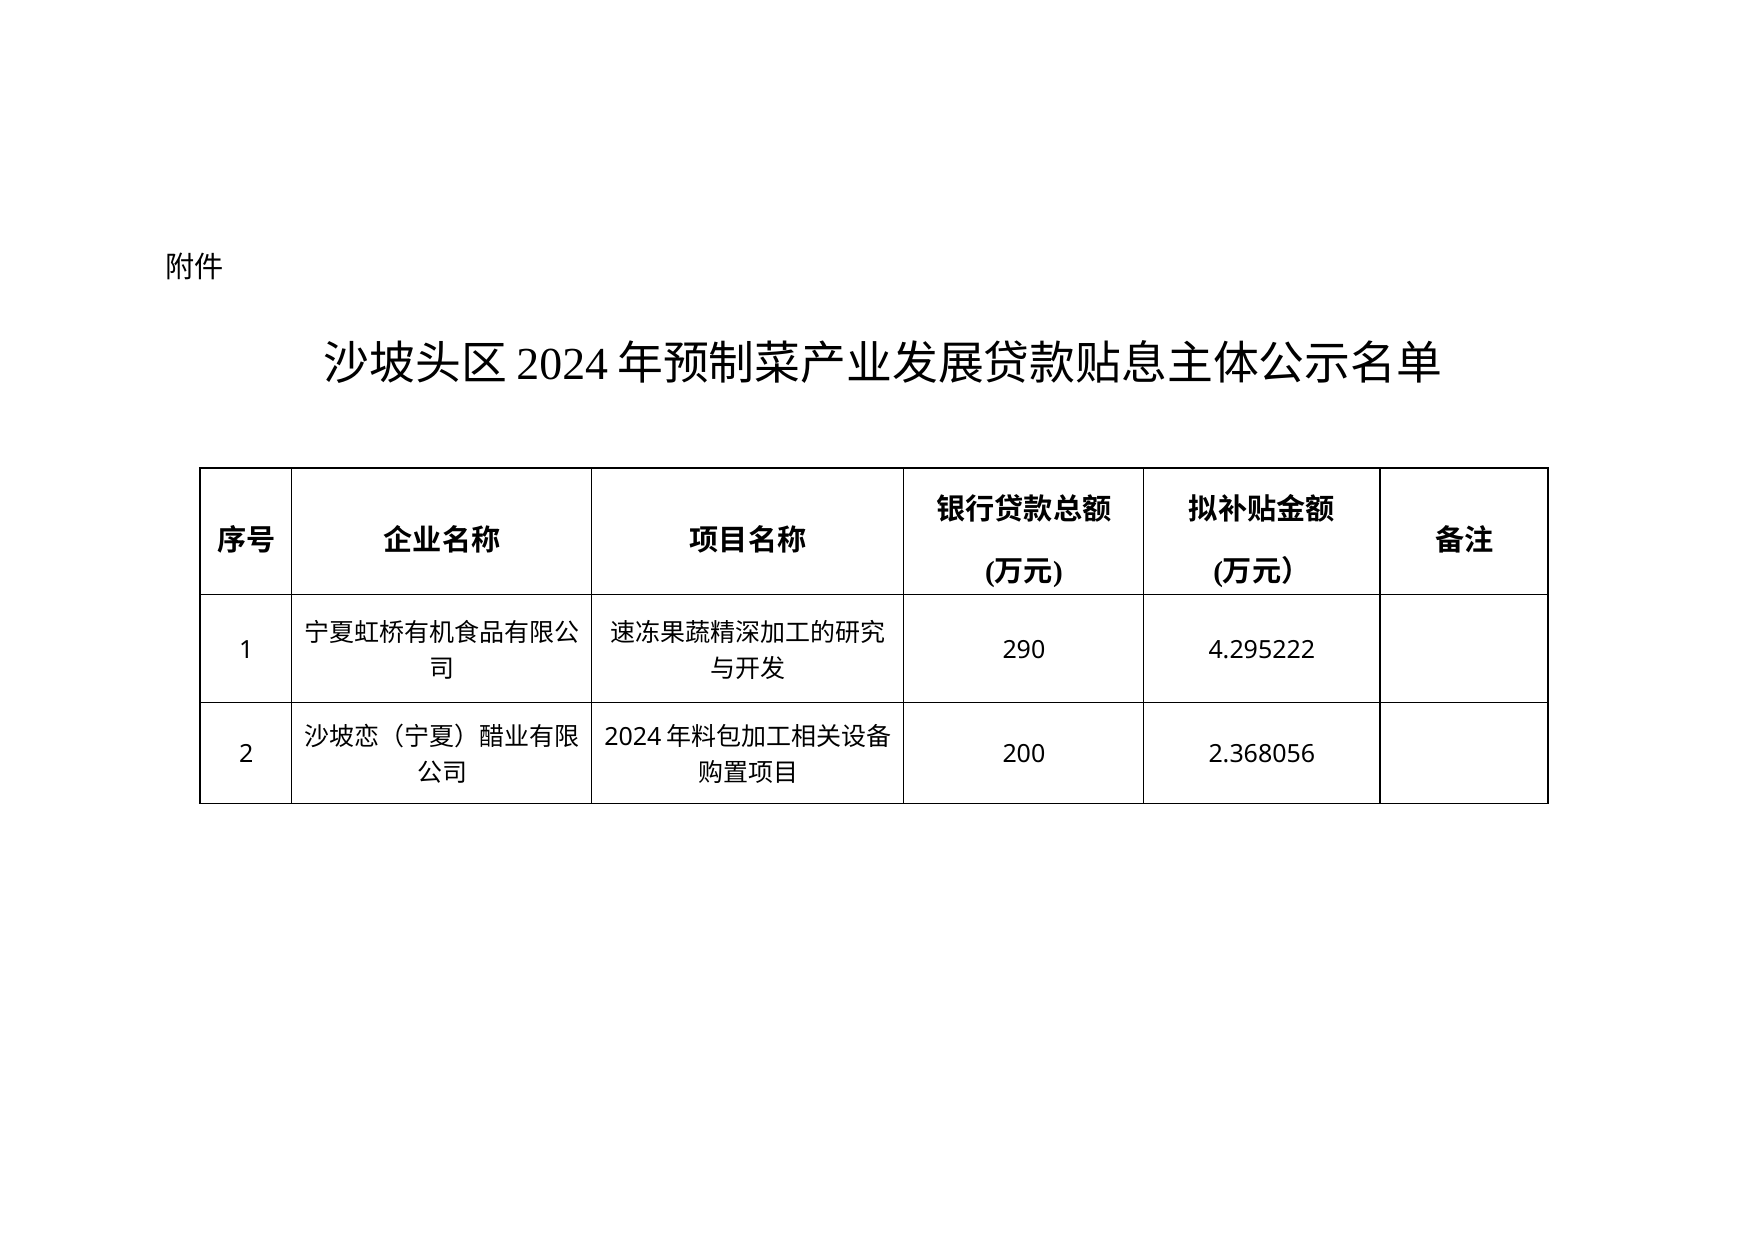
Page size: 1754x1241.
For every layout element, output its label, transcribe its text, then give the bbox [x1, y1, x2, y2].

table_header 企业名称 [292, 469, 591, 594]
table_cell [1381, 595, 1547, 702]
table_cell 1 [201, 595, 291, 702]
table_cell 2024年料包加工相关设备购置项目 [592, 703, 903, 802]
table_cell 沙坡恋（宁夏）醋业有限公司 [292, 703, 591, 802]
table_cell 2.368056 [1144, 703, 1379, 802]
table_header 项目名称 [592, 469, 903, 594]
table_cell 2 [201, 703, 291, 802]
table_cell 290 [904, 595, 1143, 702]
table_cell [1381, 703, 1547, 802]
table_header 拟补贴金额 (万元） [1144, 469, 1379, 594]
table_cell 宁夏虹桥有机食品有限公司 [292, 595, 591, 702]
text 附件 [165, 232, 1600, 298]
table_header 备注 [1381, 469, 1547, 594]
table_cell 4.295222 [1144, 595, 1379, 702]
text 沙坡头区2024年预制菜产业发展贷款贴息主体公示名单 [165, 310, 1600, 409]
table_header 序号 [201, 469, 291, 594]
table_cell 200 [904, 703, 1143, 802]
table_header 银行贷款总额 (万元) [904, 469, 1143, 594]
table_cell 速冻果蔬精深加工的研究与开发 [592, 595, 903, 702]
